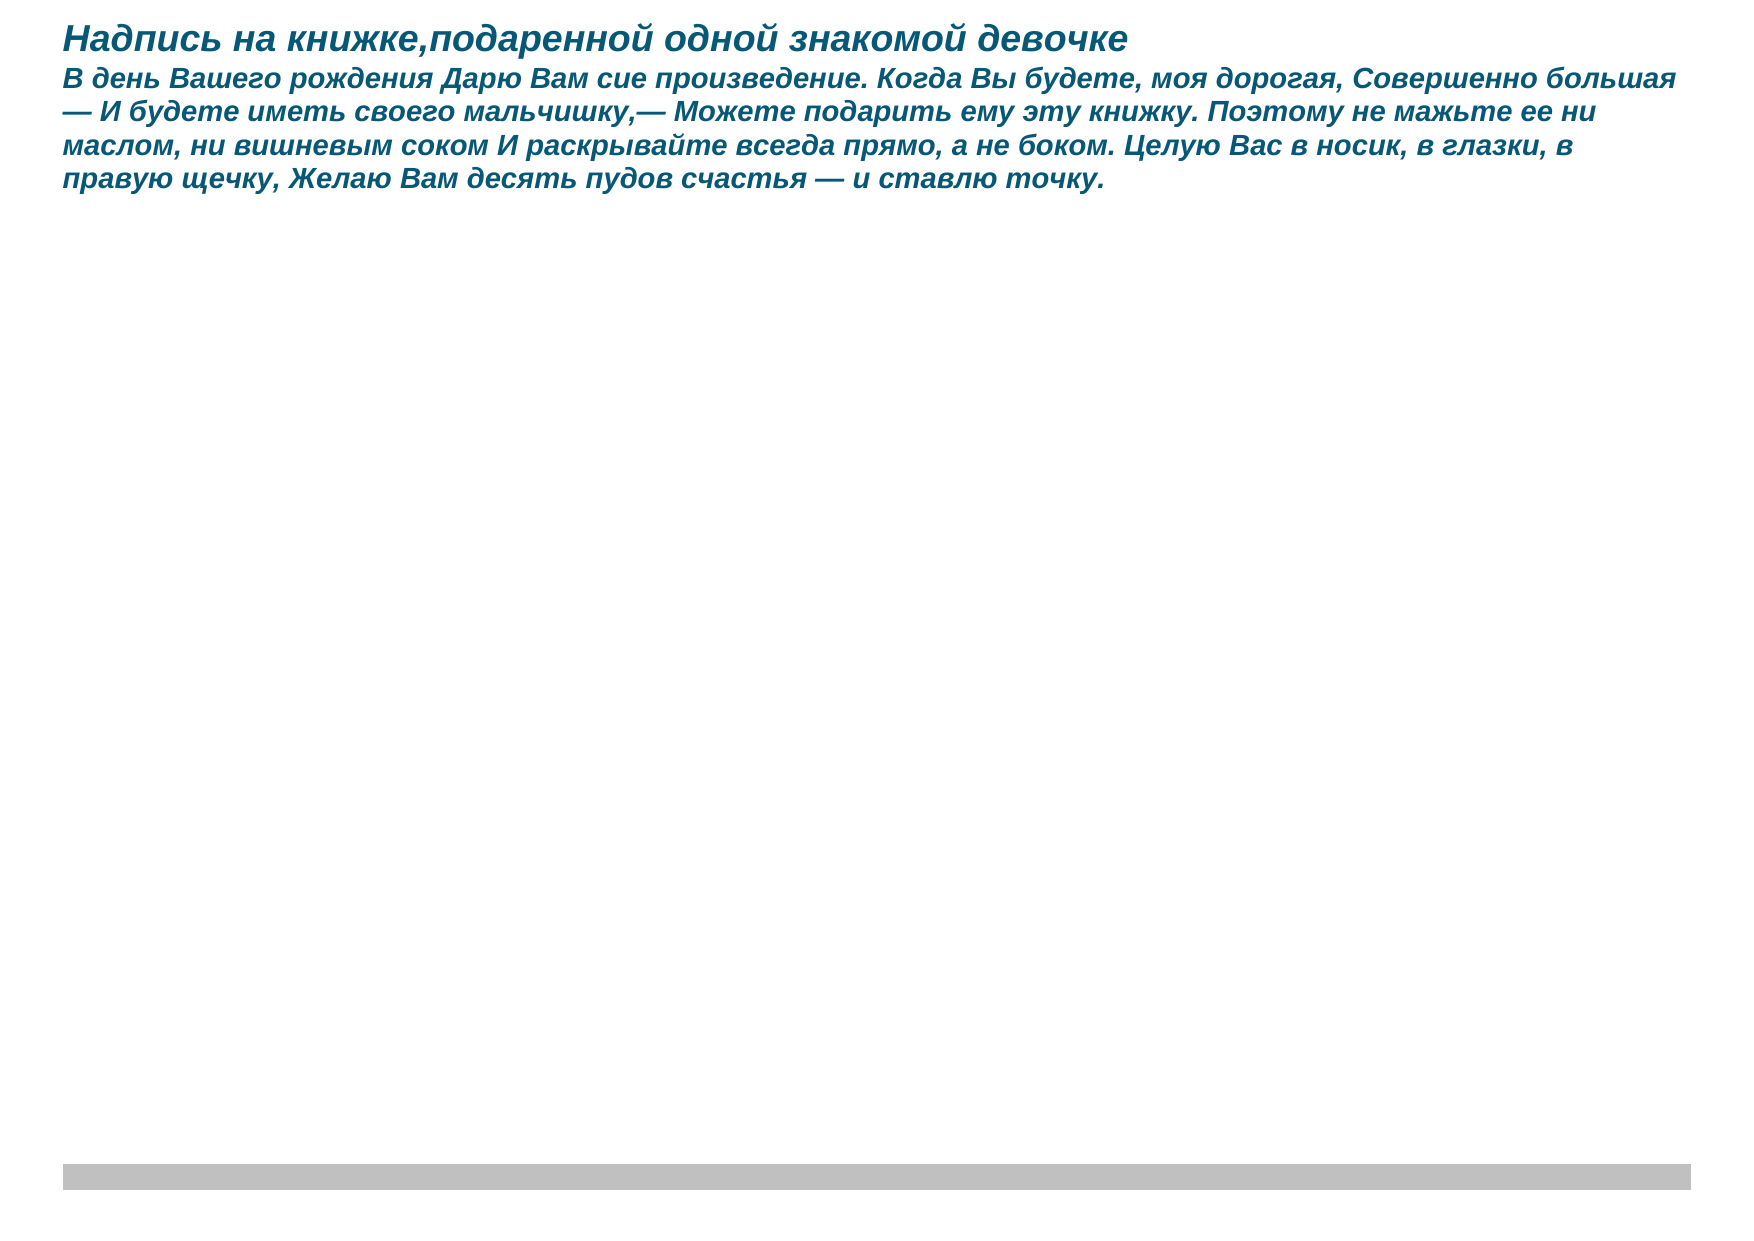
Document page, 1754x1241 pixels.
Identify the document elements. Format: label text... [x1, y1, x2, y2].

text В день Вашего рождения [62, 61, 1691, 195]
subtitle Надпись на книжке,подаренной одной знакомой девочке [62, 17, 1691, 60]
